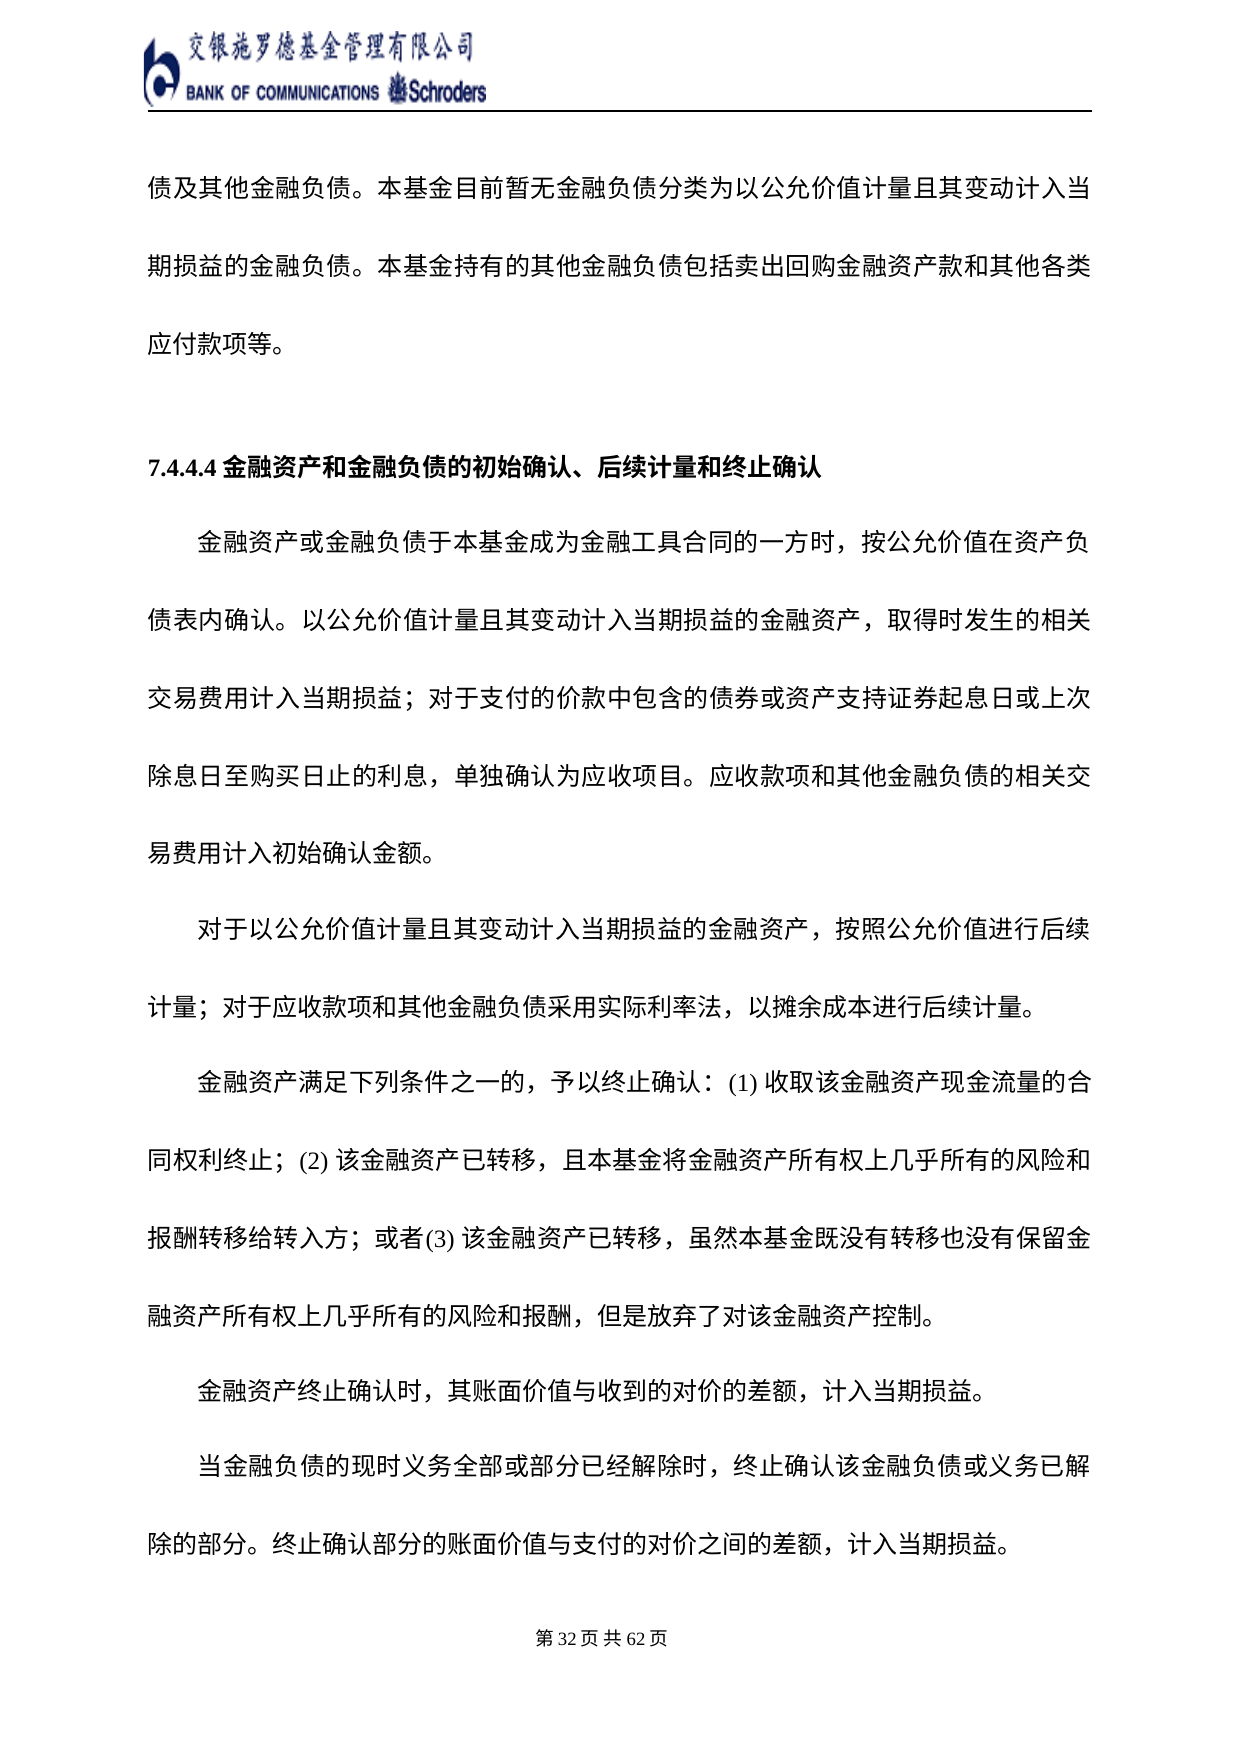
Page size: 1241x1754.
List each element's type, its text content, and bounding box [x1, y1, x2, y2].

picture [143, 31, 486, 107]
text 金融资产终止确认时，其账面价值与收到的对价的差额，计入当期损益。 [148, 1357, 1092, 1422]
text 金融资产满足下列条件之一的，予以终止确认：(1) 收取该金融资产现金流量的合同权利终止；(2) 该金融资产已转移，且本基金将金融资产所有权上几乎所有的风险和报酬转移给转入方；或者(3) 该金融资产已转移，虽然本基金既没有转移也没有保留金融资产所有权上几乎所有的风险和报酬，但是放弃了对该金融资产控制。 [148, 1048, 1092, 1347]
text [148, 154, 1092, 375]
text 对于以公允价值计量且其变动计入当期损益的金融资产，按照公允价值进行后续计量；对于应收款项和其他金融负债采用实际利率法，以摊余成本进行后续计量。 [148, 895, 1092, 1038]
text 金融资产或金融负债于本基金成为金融工具合同的一方时，按公允价值在资产负债表内确认。以公允价值计量且其变动计入当期损益的金融资产，取得时发生的相关交易费用计入当期损益；对于支付的价款中包含的债券或资产支持证券起息日或上次除息日至购买日止的利息，单独确认为应收项目。应收款项和其他金融负债的相关交易费用计入初始确认金额。 [148, 508, 1092, 884]
text 当金融负债的现时义务全部或部分已经解除时，终止确认该金融负债或义务已解除的部分。终止确认部分的账面价值与支付的对价之间的差额，计入当期损益。 [148, 1432, 1092, 1575]
subtitle 7.4.4.4 金融资产和金融负债的初始确认、后续计量和终止确认 [148, 433, 1092, 498]
